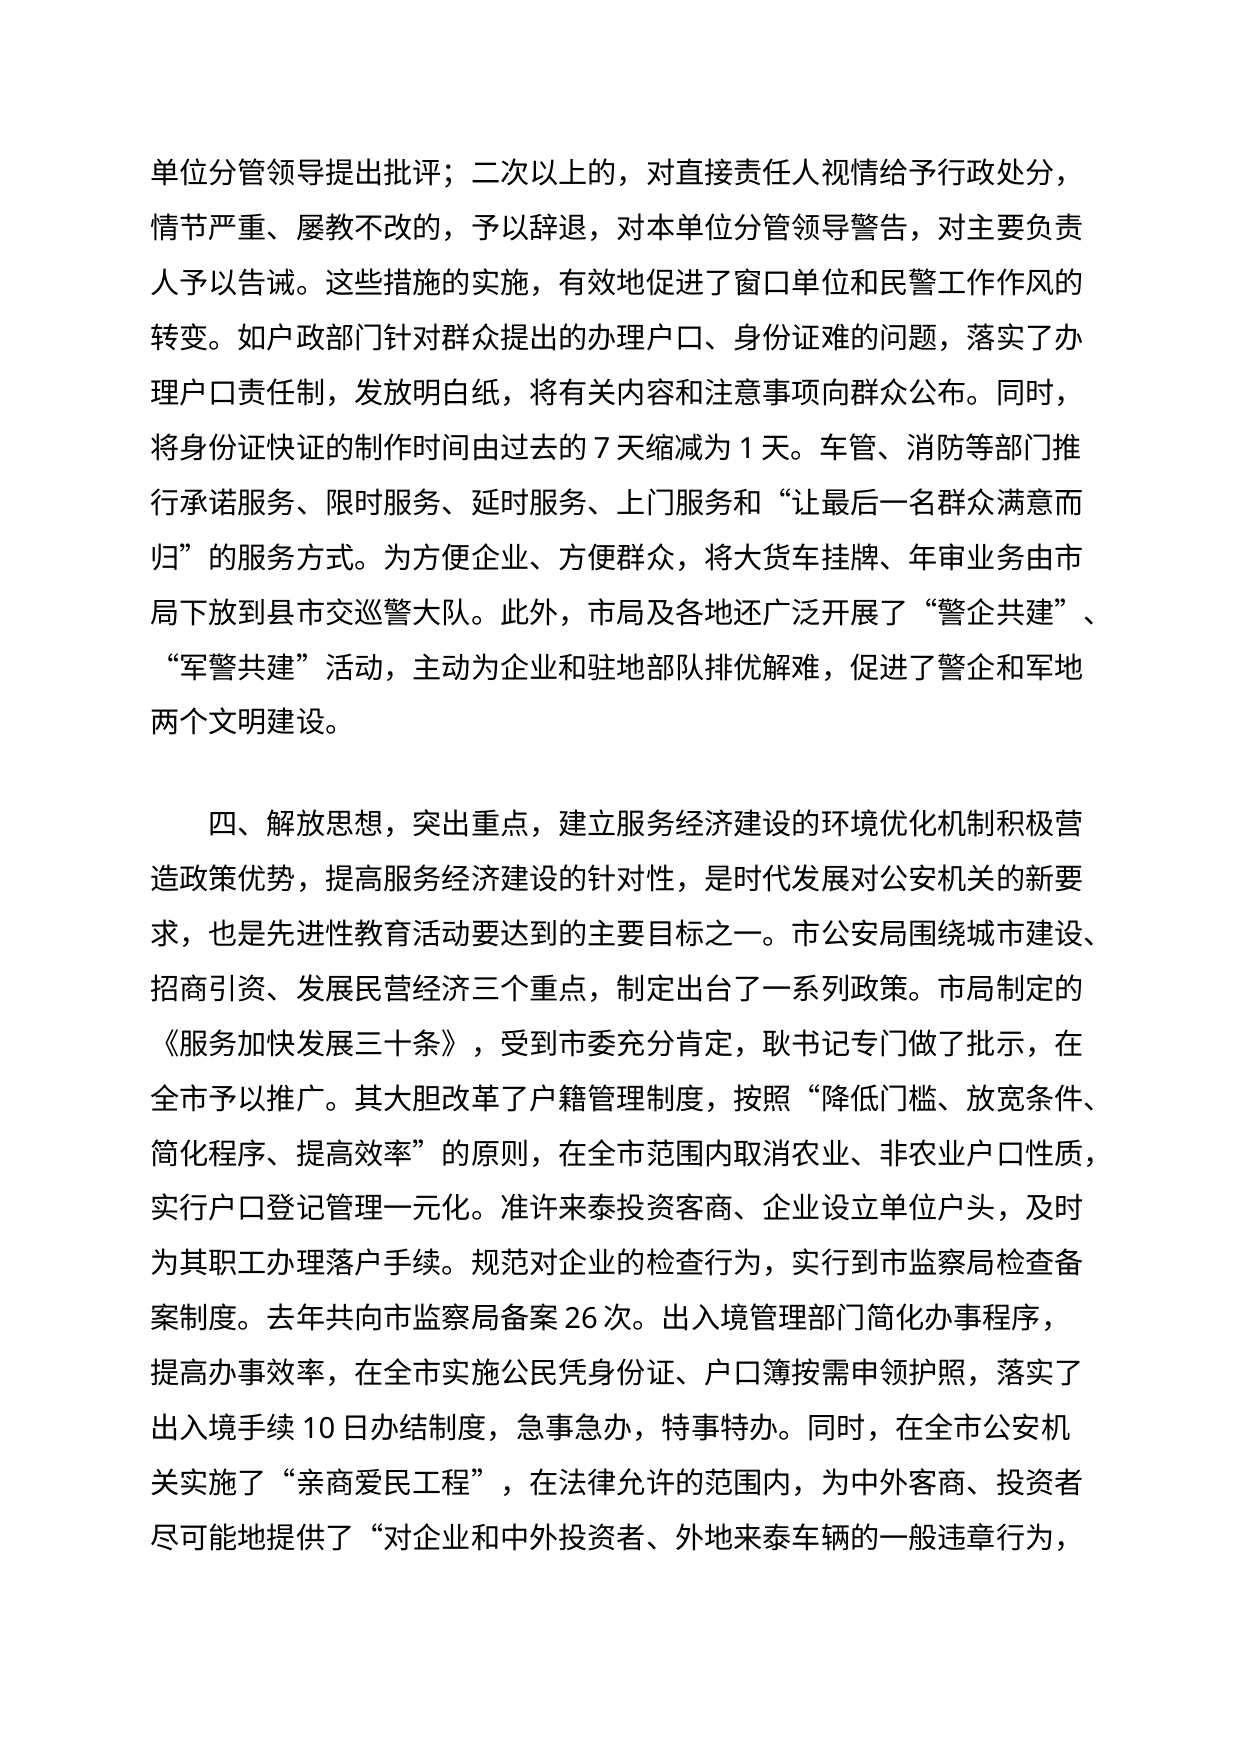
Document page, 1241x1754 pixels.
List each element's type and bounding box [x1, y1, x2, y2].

text [150, 150, 1090, 741]
text [150, 801, 1090, 1557]
